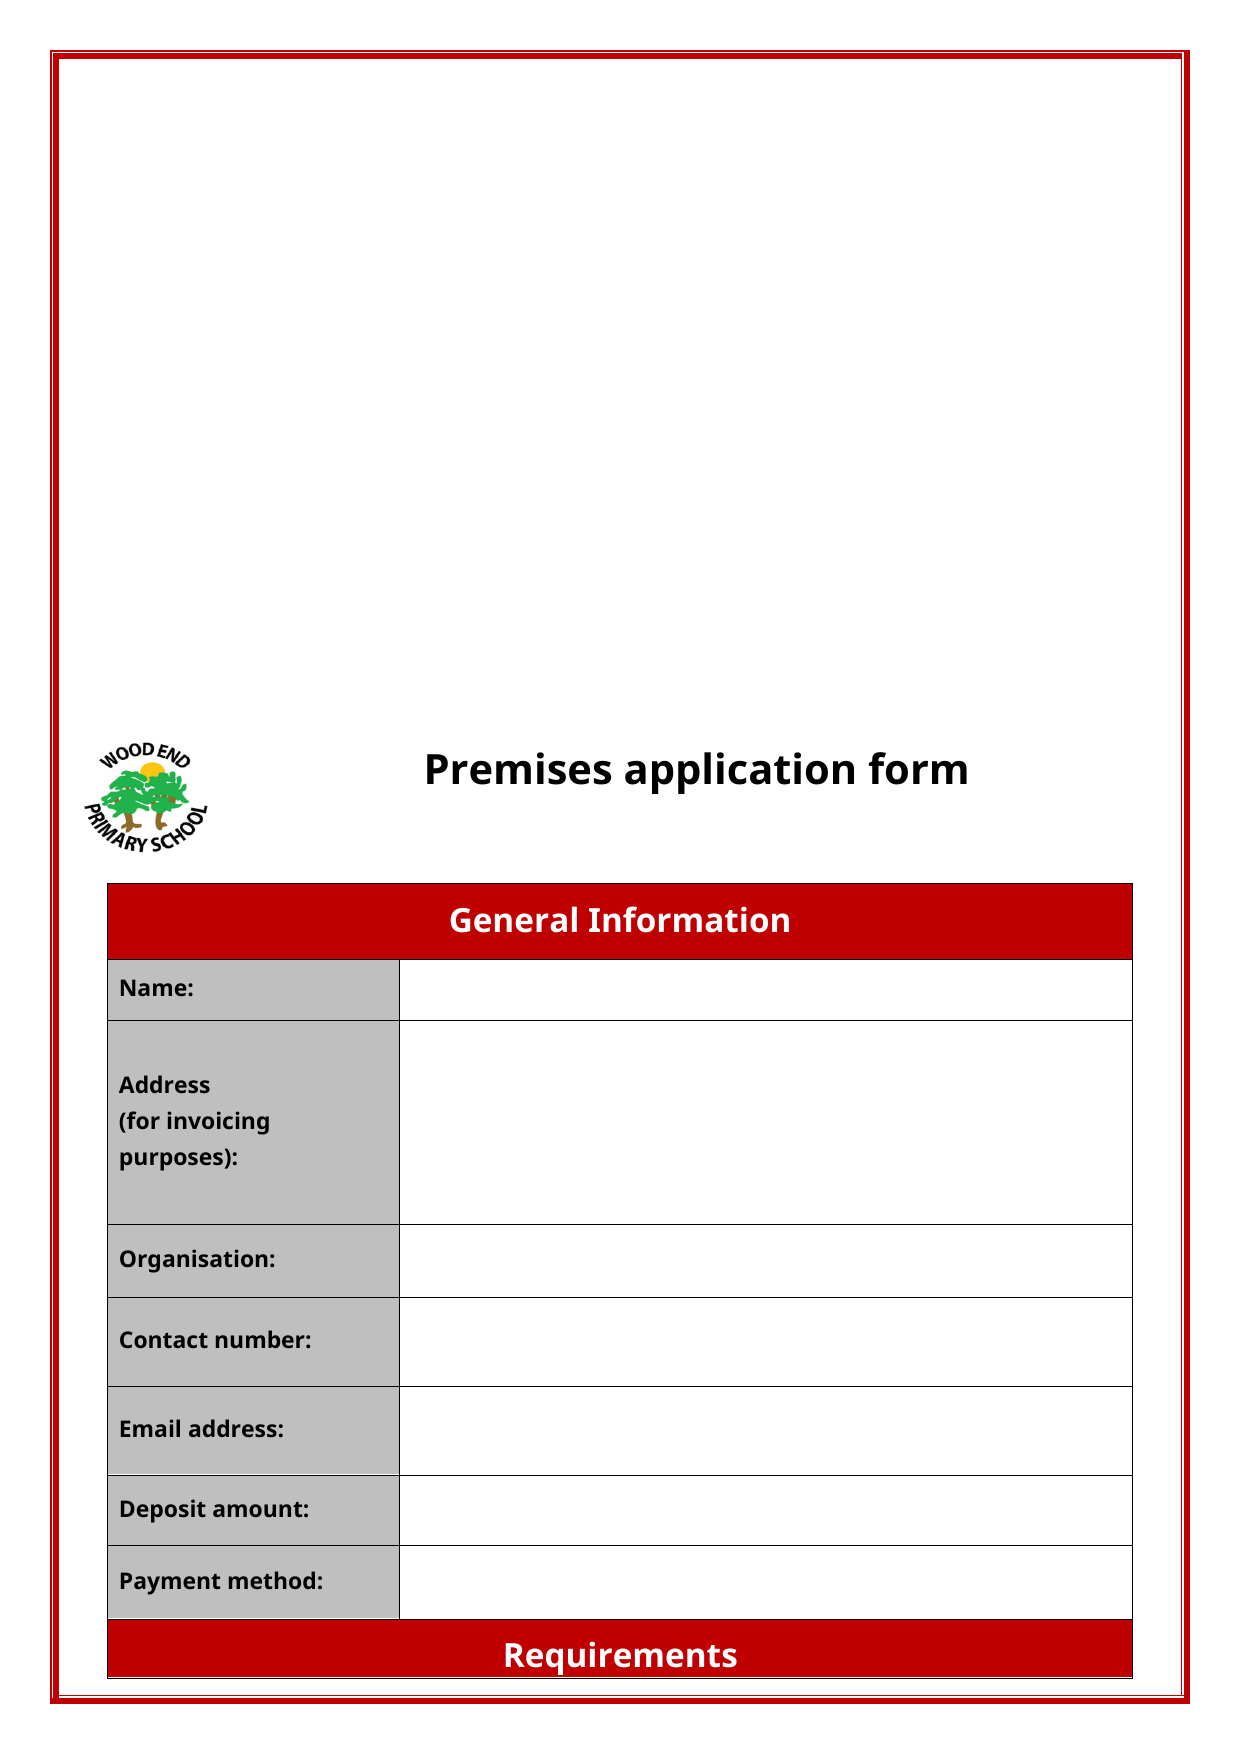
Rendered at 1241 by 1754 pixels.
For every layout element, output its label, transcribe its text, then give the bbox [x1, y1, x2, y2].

text Premises application form [210, 739, 1165, 796]
table_cell Requirements [108, 1620, 1132, 1677]
table_cell Name: [108, 960, 399, 1020]
table_cell [400, 960, 1132, 1020]
table_cell [400, 1021, 1132, 1224]
table_header General Information [108, 884, 1132, 959]
table_cell [400, 1225, 1132, 1297]
table_cell [400, 1476, 1132, 1545]
table_cell [400, 1387, 1132, 1474]
table_cell Contact number: [108, 1298, 399, 1386]
table_cell Email address: [108, 1387, 399, 1474]
table_cell [400, 1298, 1132, 1386]
picture [78, 739, 210, 856]
table_cell [400, 1546, 1132, 1618]
table_cell Organisation: [108, 1225, 399, 1297]
table_cell Payment method: [108, 1546, 399, 1618]
table_cell Deposit amount: [108, 1476, 399, 1545]
table_cell Address (for invoicing purposes): [108, 1021, 399, 1224]
